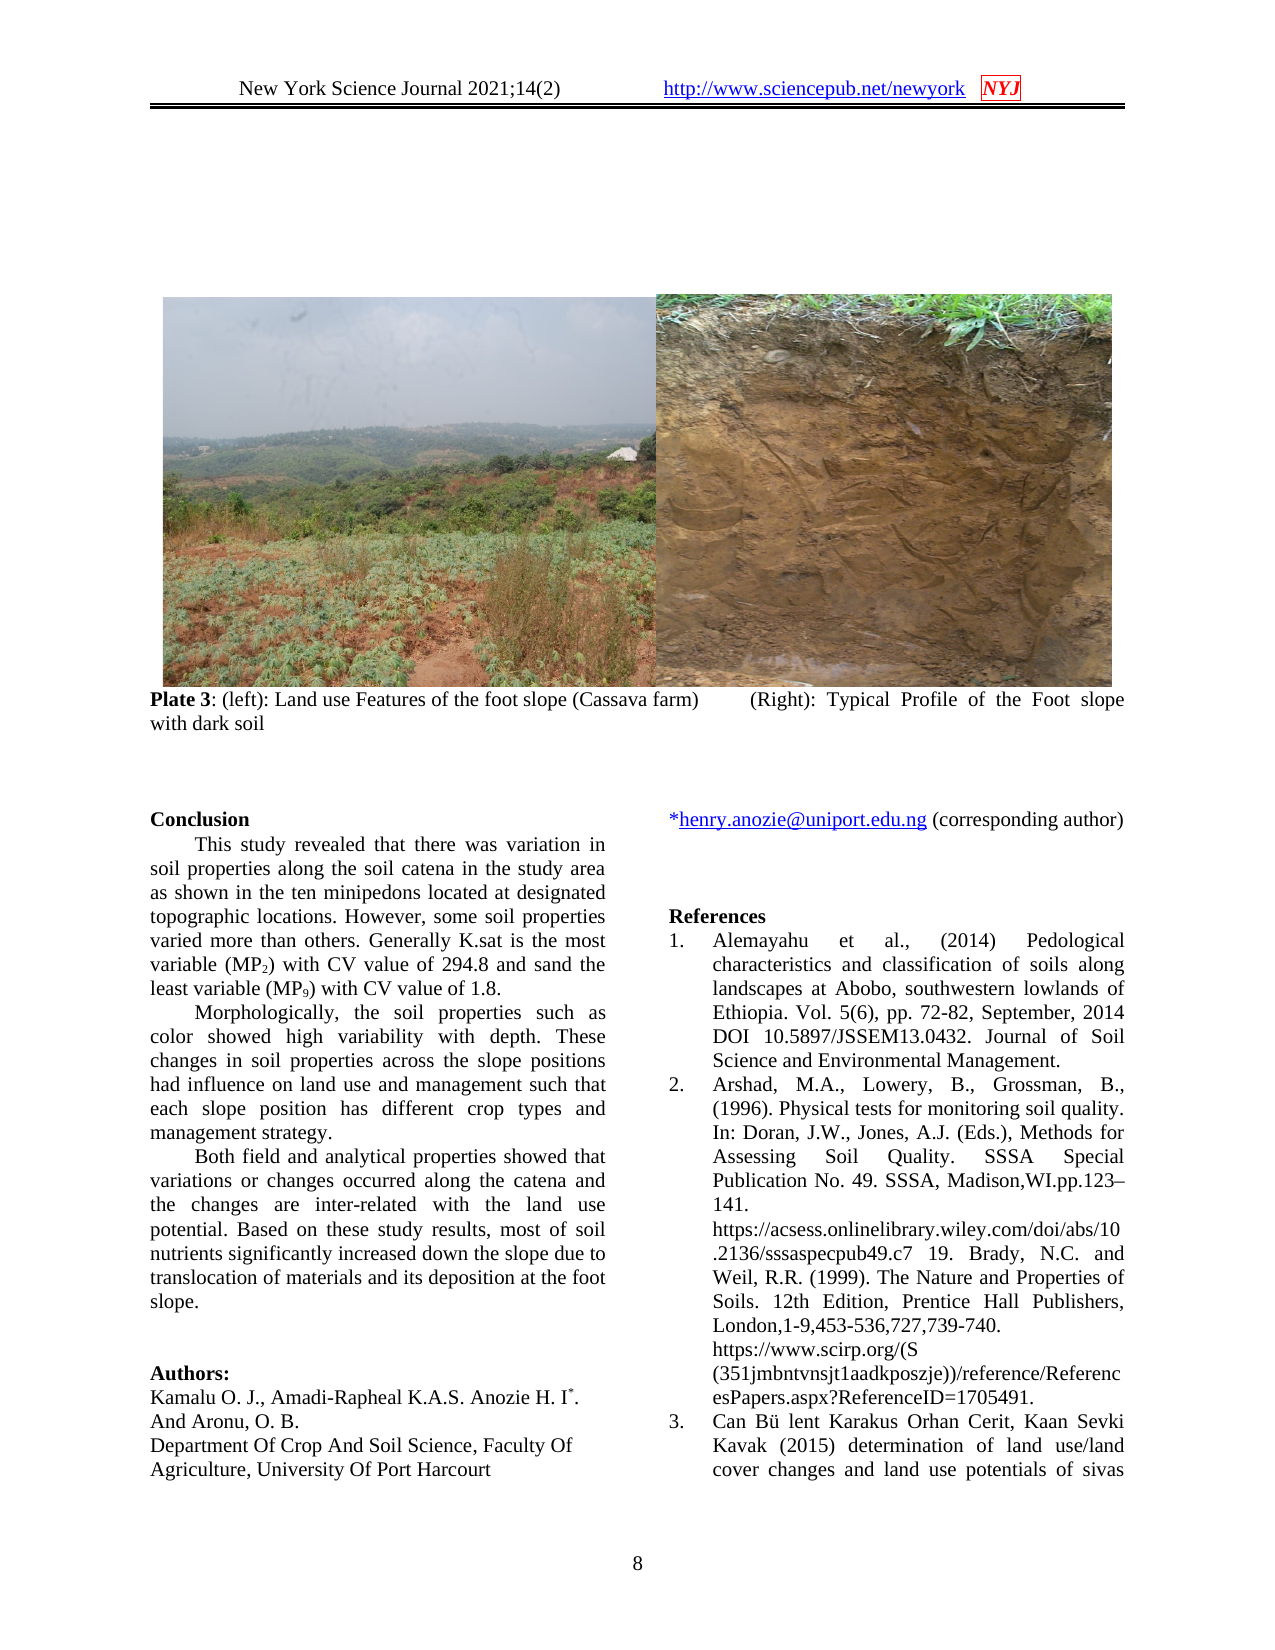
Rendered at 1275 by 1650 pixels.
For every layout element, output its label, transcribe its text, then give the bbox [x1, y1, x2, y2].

text References [669, 904, 1125, 928]
text This study revealed that there was variation in soil properties along the soil catena in the study area as shown in the ten minipedons located at designated topographic locations. However, some soil properties varied more than others. Generally K.sat is the most variable (MP2) with CV value of 294.8 and sand the least variable (MP9) with CV value of 1.8. [150, 831, 606, 1000]
text Authors: [150, 1361, 606, 1385]
list Arshad, M.A., Lowery, B., Grossman, B., (1996). Physical tests for monitoring soil quality. In: Doran, J.W., Jones, A.J. (Eds.), Methods for Assessing Soil Quality. SSSA Special Publication No. 49. SSSA, Madison,WI.pp.123–141. https://acsess.onlinelibrary.wiley.com/doi/abs/10.2136/sssaspecpub49.c7 19. Brady, N.C. and Weil, R.R. (1999). The Nature and Properties of Soils. 12th Edition, Prentice Hall Publishers, London,1-9,453-536,727,739-740. https://www.scirp.org/(S (351jmbntvnsjt1aadkposzje))/reference/ReferencesPapers.aspx?ReferenceID=1705491. [669, 1072, 1125, 1409]
text Conclusion [150, 807, 606, 831]
text Kamalu O. J., Amadi-Rapheal K.A.S. Anozie H. I*. And Aronu, O. B. [150, 1385, 606, 1433]
picture [162, 294, 1112, 687]
text Both field and analytical properties showed that variations or changes occurred along the catena and the changes are inter-related with the land use potential. Based on these study results, most of soil nutrients significantly increased down the slope due to translocation of materials and its deposition at the foot slope. [150, 1144, 606, 1313]
text Morphologically, the soil properties such as color showed high variability with depth. These changes in soil properties across the slope positions had influence on land use and management such that each slope position has different crop types and management strategy. [150, 1000, 606, 1144]
text *henry.anozie@uniport.edu.ng (corresponding author) [669, 807, 1125, 831]
list Alemayahu et al., (2014) Pedological characteristics and classification of soils along landscapes at Abobo, southwestern lowlands of Ethiopia. Vol. 5(6), pp. 72-82, September, 2014 DOI 10.5897/JSSEM13.0432. Journal of Soil Science and Environmental Management. [669, 928, 1125, 1072]
text Plate 3: (left): Land use Features of the foot slope (Cassava farm) (Right): Typical Profile of the Foot slope with dark soil [150, 687, 1125, 735]
text Department Of Crop And Soil Science, Faculty Of Agriculture, University Of Port Harcourt [150, 1433, 606, 1481]
